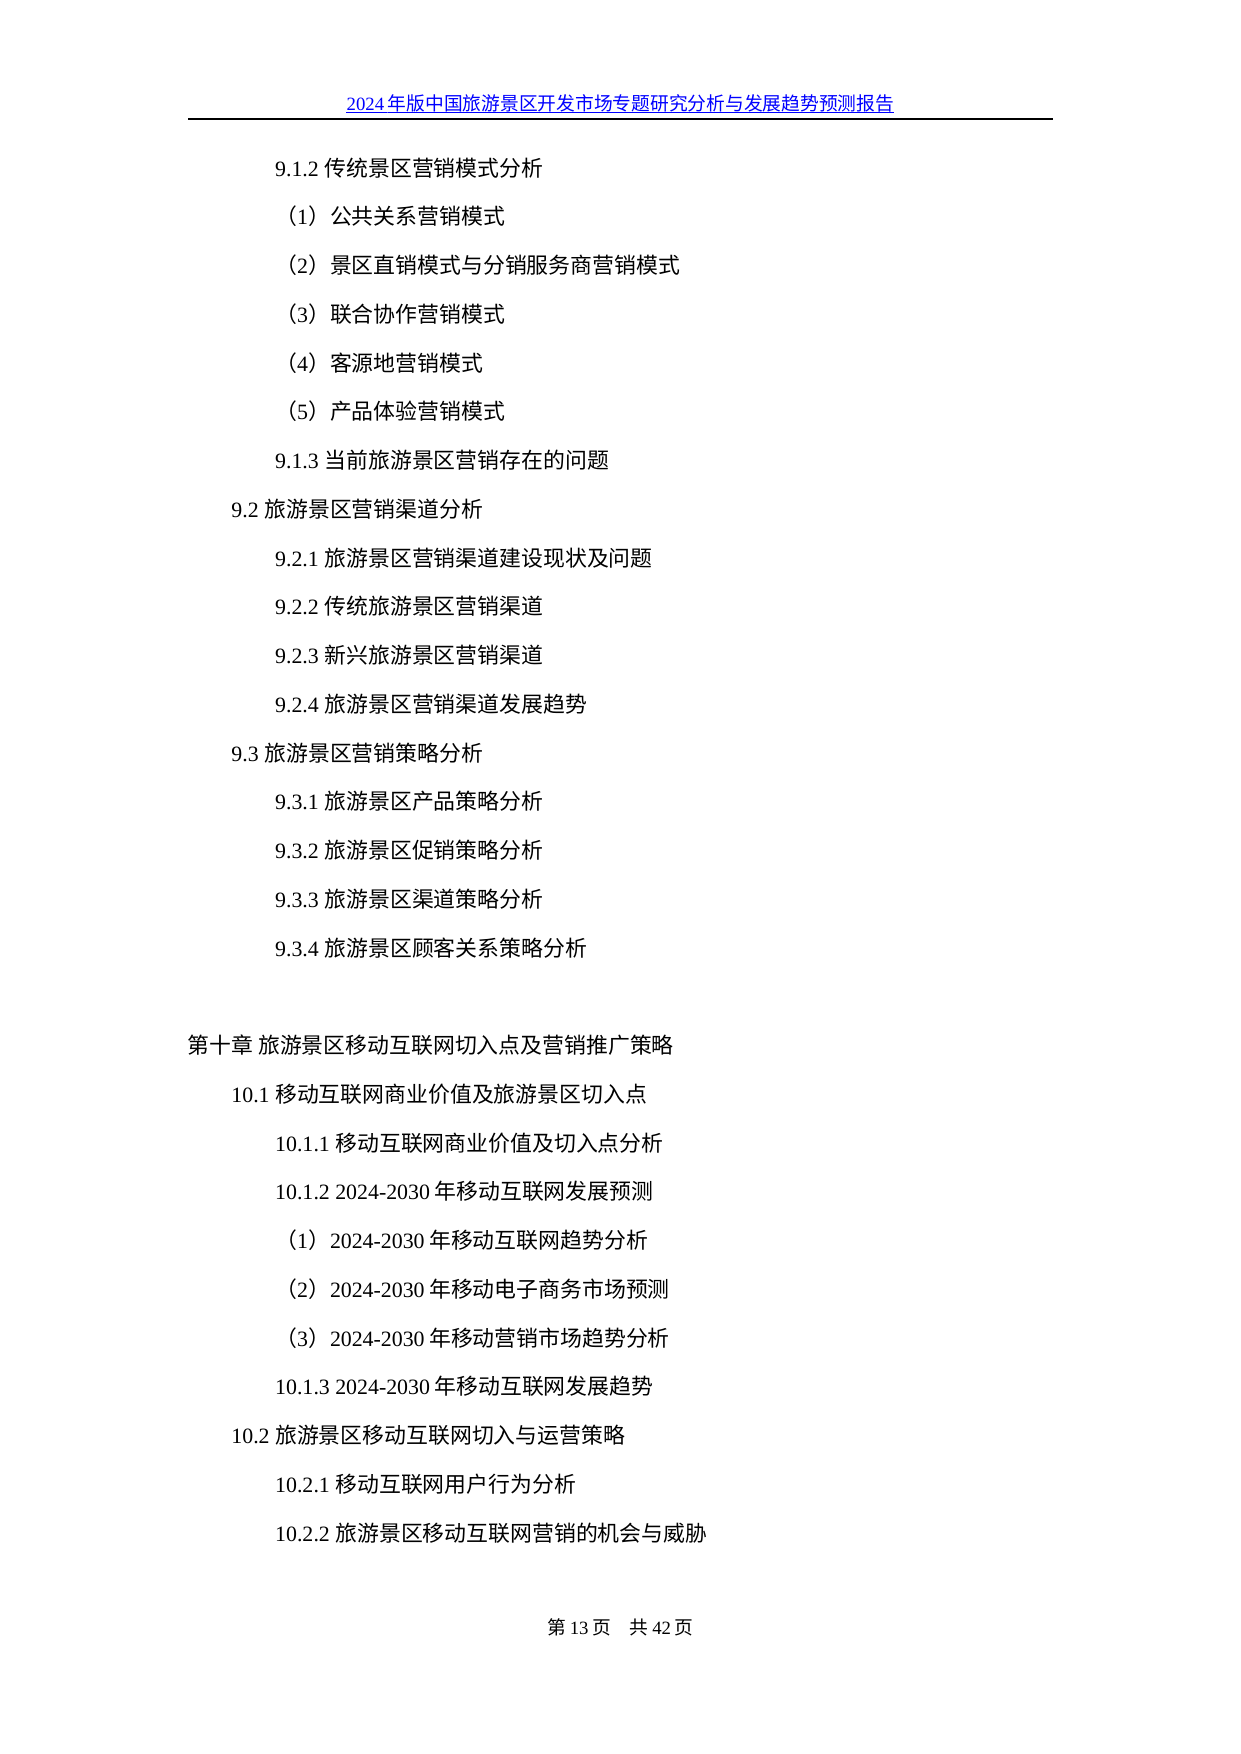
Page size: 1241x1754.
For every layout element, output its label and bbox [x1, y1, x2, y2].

text [187, 150, 1053, 1548]
